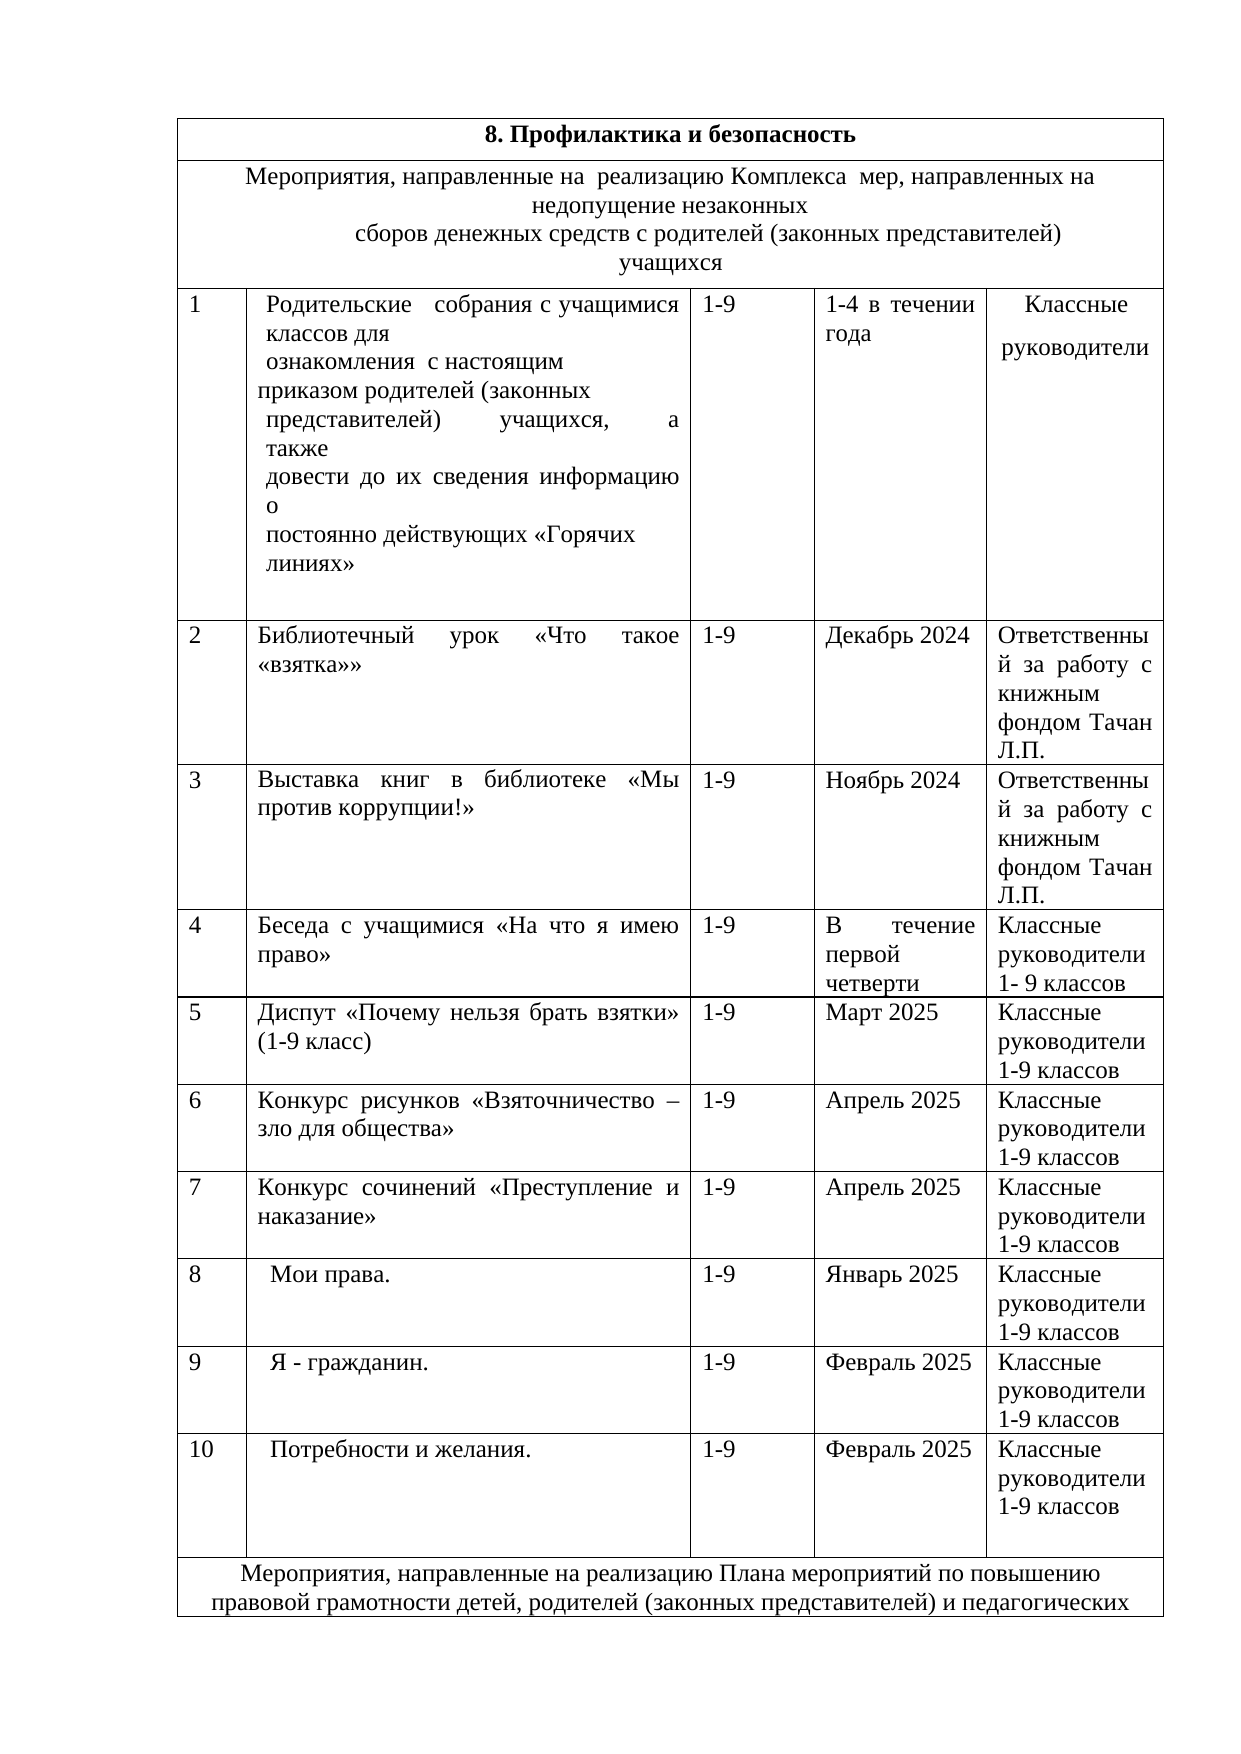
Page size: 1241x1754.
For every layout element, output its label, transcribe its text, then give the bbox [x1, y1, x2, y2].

table_cell Классные руководители 1-9 классов [987, 1085, 1163, 1171]
table_cell 8. Профилактика и безопасность [178, 119, 1163, 160]
table_cell Выставка книг в библиотеке «Мы против коррупции!» [247, 765, 690, 909]
table_cell Апрель 2025 [815, 1085, 986, 1171]
table_cell Ответственный за работу с книжным фондом Тачан Л.П. [987, 621, 1163, 764]
table_cell 1-9 [691, 998, 814, 1084]
table_cell Библиотечный урок «Что такое «взятка»» [247, 621, 690, 764]
table_cell Беседа с учащимися «На что я имею право» [247, 910, 690, 996]
table_cell 1-9 [691, 765, 814, 909]
table_cell 3 [178, 765, 246, 909]
table_cell Ноябрь 2024 [815, 765, 986, 909]
table_cell Конкурс сочинений «Преступление и наказание» [247, 1172, 690, 1258]
table_cell Мои права. [247, 1259, 690, 1346]
table_cell 1-9 [691, 1347, 814, 1433]
table_cell 1-9 [691, 910, 814, 996]
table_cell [178, 1558, 1163, 1616]
table_cell 1-9 [691, 289, 814, 619]
table_cell Я - гражданин. [247, 1347, 690, 1433]
table_cell 4 [178, 910, 246, 996]
table_cell Классные руководители [987, 289, 1163, 619]
table_cell Классные руководители 1-9 классов [987, 1434, 1163, 1557]
table_cell Классные руководители 1- 9 классов [987, 910, 1163, 996]
table_cell 1-9 [691, 1172, 814, 1258]
table_cell Конкурс рисунков «Взяточничество – зло для общества» [247, 1085, 690, 1171]
table_cell 1-9 [691, 1085, 814, 1171]
table_cell В течение первой четверти [815, 910, 986, 996]
table_cell Классные руководители 1-9 классов [987, 1259, 1163, 1346]
table_cell Ответственный за работу с книжным фондом Тачан Л.П. [987, 765, 1163, 909]
table_cell Февраль 2025 [815, 1434, 986, 1557]
table_cell Февраль 2025 [815, 1347, 986, 1433]
table_cell 9 [178, 1347, 246, 1433]
table_cell Декабрь 2024 [815, 621, 986, 764]
table_cell 6 [178, 1085, 246, 1171]
table_cell 1 [178, 289, 246, 619]
table_cell Классные руководители 1-9 классов [987, 1172, 1163, 1258]
table_cell Потребности и желания. [247, 1434, 690, 1557]
table_cell 1-9 [691, 1434, 814, 1557]
table_cell Мероприятия, направленные на реализацию Комплекса мер, направленных на недопущение незаконных сборов денежных средств с родителей (законных представителей) учащихся [178, 161, 1163, 288]
table_cell 1-9 [691, 621, 814, 764]
table_cell 10 [178, 1434, 246, 1557]
table_cell Диспут «Почему нельзя брать взятки» (1-9 класс) [247, 998, 690, 1084]
table_cell Январь 2025 [815, 1259, 986, 1346]
table_cell Апрель 2025 [815, 1172, 986, 1258]
table_cell Классные руководители 1-9 классов [987, 1347, 1163, 1433]
table_cell 7 [178, 1172, 246, 1258]
table_cell Классные руководители 1-9 классов [987, 998, 1163, 1084]
table_cell Родительские собрания с учащимися классов для ознакомления с настоящим приказом родителей (законных представителей) учащихся, а также довести до их сведения информацию о постоянно действующих «Горячих линиях» [247, 289, 690, 619]
table_cell 2 [178, 621, 246, 764]
table_cell 8 [178, 1259, 246, 1346]
table_cell 1-9 [691, 1259, 814, 1346]
table_cell 5 [178, 998, 246, 1084]
table_cell Март 2025 [815, 998, 986, 1084]
table_cell 1-4 в течении года [815, 289, 986, 619]
